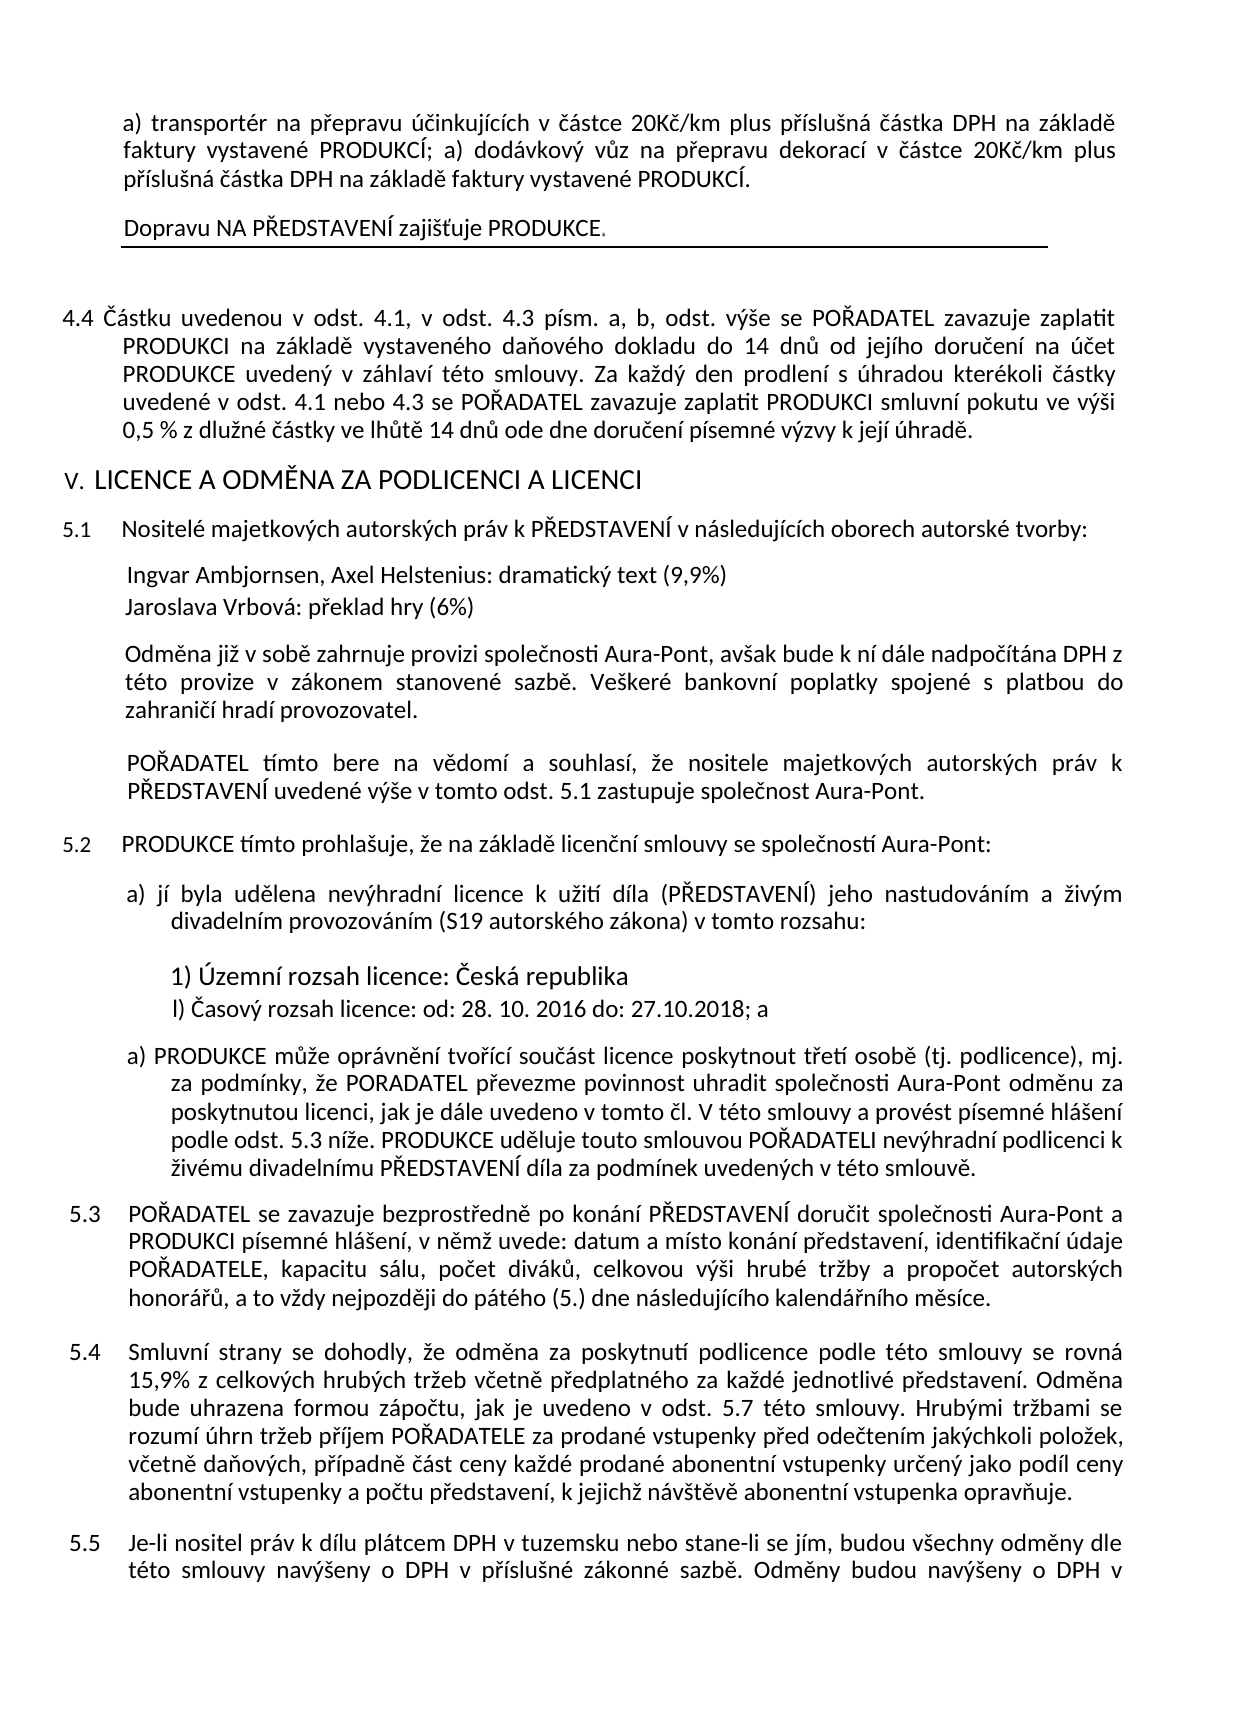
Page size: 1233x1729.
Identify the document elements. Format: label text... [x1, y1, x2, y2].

list Nositelé majetkových autorských práv k PŘEDSTAVENÍ v následujících oborech autorské tvorby: [62, 515, 1124, 543]
text 1) Územní rozsah licence: Česká republika [170, 959, 1128, 992]
list LICENCE A ODMĚNA ZA PODLICENCI A LICENCI [64, 461, 1128, 497]
text Dopravu NA PŘEDSTAVENÍ zajišťuje PRODUKCE [123, 214, 1124, 242]
text a) transportér na přepravu účinkujících v částce 20Kč/km plus příslušná částka DPH na základě faktury vystavené PRODUKCÍ; a) dodávkový vůz na přepravu dekorací v částce 20Kč/km plus příslušná částka DPH na základě faktury vystavené PRODUKCÍ. [122, 109, 1117, 193]
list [69, 1528, 1124, 1585]
text Jaroslava Vrbová: překlad hry (6%) [125, 593, 1124, 621]
list Smluvní strany se dohodly, že odměna za poskytnutí podlicence podle této smlouvy se rovná 15,9% z celkových hrubých tržeb včetně předplatného za každé jednotlivé představení. Odměna bude uhrazena formou zápočtu, jak je uvedeno v odst. 5.7 této smlouvy. Hrubými tržbami se rozumí úhrn tržeb příjem POŘADATELE za prodané vstupenky před odečtením jakýchkoli položek, včetně daňových, případně část ceny každé prodané abonentní vstupenky určený jako podíl ceny abonentní vstupenky a počtu představení, k jejichž návštěvě abonentní vstupenka opravňuje. [69, 1338, 1124, 1507]
text 4.4 Částku uvedenou v odst. 4.1, v odst. 4.3 písm. a, b, odst. výše se POŘADATEL zavazuje zaplatit PRODUKCI na základě vystaveného daňového dokladu do 14 dnů od jejího doručení na účet PRODUKCE uvedený v záhlaví této smlouvy. Za každý den prodlení s úhradou kterékoli částky uvedené v odst. 4.1 nebo 4.3 se POŘADATEL zavazuje zaplatit PRODUKCI smluvní pokutu ve výši 0,5 % z dlužné částky ve lhůtě 14 dnů ode dne doručení písemné výzvy k její úhradě. [62, 304, 1117, 445]
list POŘADATEL se zavazuje bezprostředně po konání PŘEDSTAVENÍ doručit společnosti Aura-Pont a PRODUKCI písemné hlášení, v němž uvede: datum a místo konání představení, identifikační údaje POŘADATELE, kapacitu sálu, počet diváků, celkovou výši hrubé tržby a propočet autorských honorářů, a to vždy nejpozději do pátého (5.) dne následujícího kalendářního měsíce. [69, 1200, 1124, 1312]
text a) jí byla udělena nevýhradní licence k užití díla (PŘEDSTAVENÍ) jeho nastudováním a živým divadelním provozováním (S19 autorského zákona) v tomto rozsahu: [126, 880, 1124, 936]
text l) Časový rozsah licence: od: 28. 10. 2016 do: 27.10.2018; a [172, 995, 1124, 1023]
list PRODUKCE tímto prohlašuje, že na základě licenční smlouvy se společností Aura-Pont: [62, 830, 1124, 858]
text POŘADATEL tímto bere na vědomí a souhlasí, že nositele majetkových autorských práv k PŘEDSTAVENÍ uvedené výše v tomto odst. 5.1 zastupuje společnost Aura-Pont. [127, 749, 1124, 805]
text Odměna již v sobě zahrnuje provizi společnosti Aura-Pont, avšak bude k ní dále nadpočítána DPH z této provize v zákonem stanovené sazbě. Veškeré bankovní poplatky spojené s platbou do zahraničí hradí provozovatel. [124, 641, 1124, 725]
text a) PRODUKCE může oprávnění tvořící součást licence poskytnout třetí osobě (tj. podlicence), mj. za podmínky, že PORADATEL převezme povinnost uhradit společnosti Aura-Pont odměnu za poskytnutou licenci, jak je dále uvedeno v tomto čl. V této smlouvy a provést písemné hlášení podle odst. 5.3 níže. PRODUKCE uděluje touto smlouvou POŘADATELI nevýhradní podlicenci k živému divadelnímu PŘEDSTAVENÍ díla za podmínek uvedených v této smlouvě. [127, 1042, 1124, 1182]
text Ingvar Ambjornsen, Axel Helstenius: dramatický text (9,9%) [127, 561, 1124, 589]
